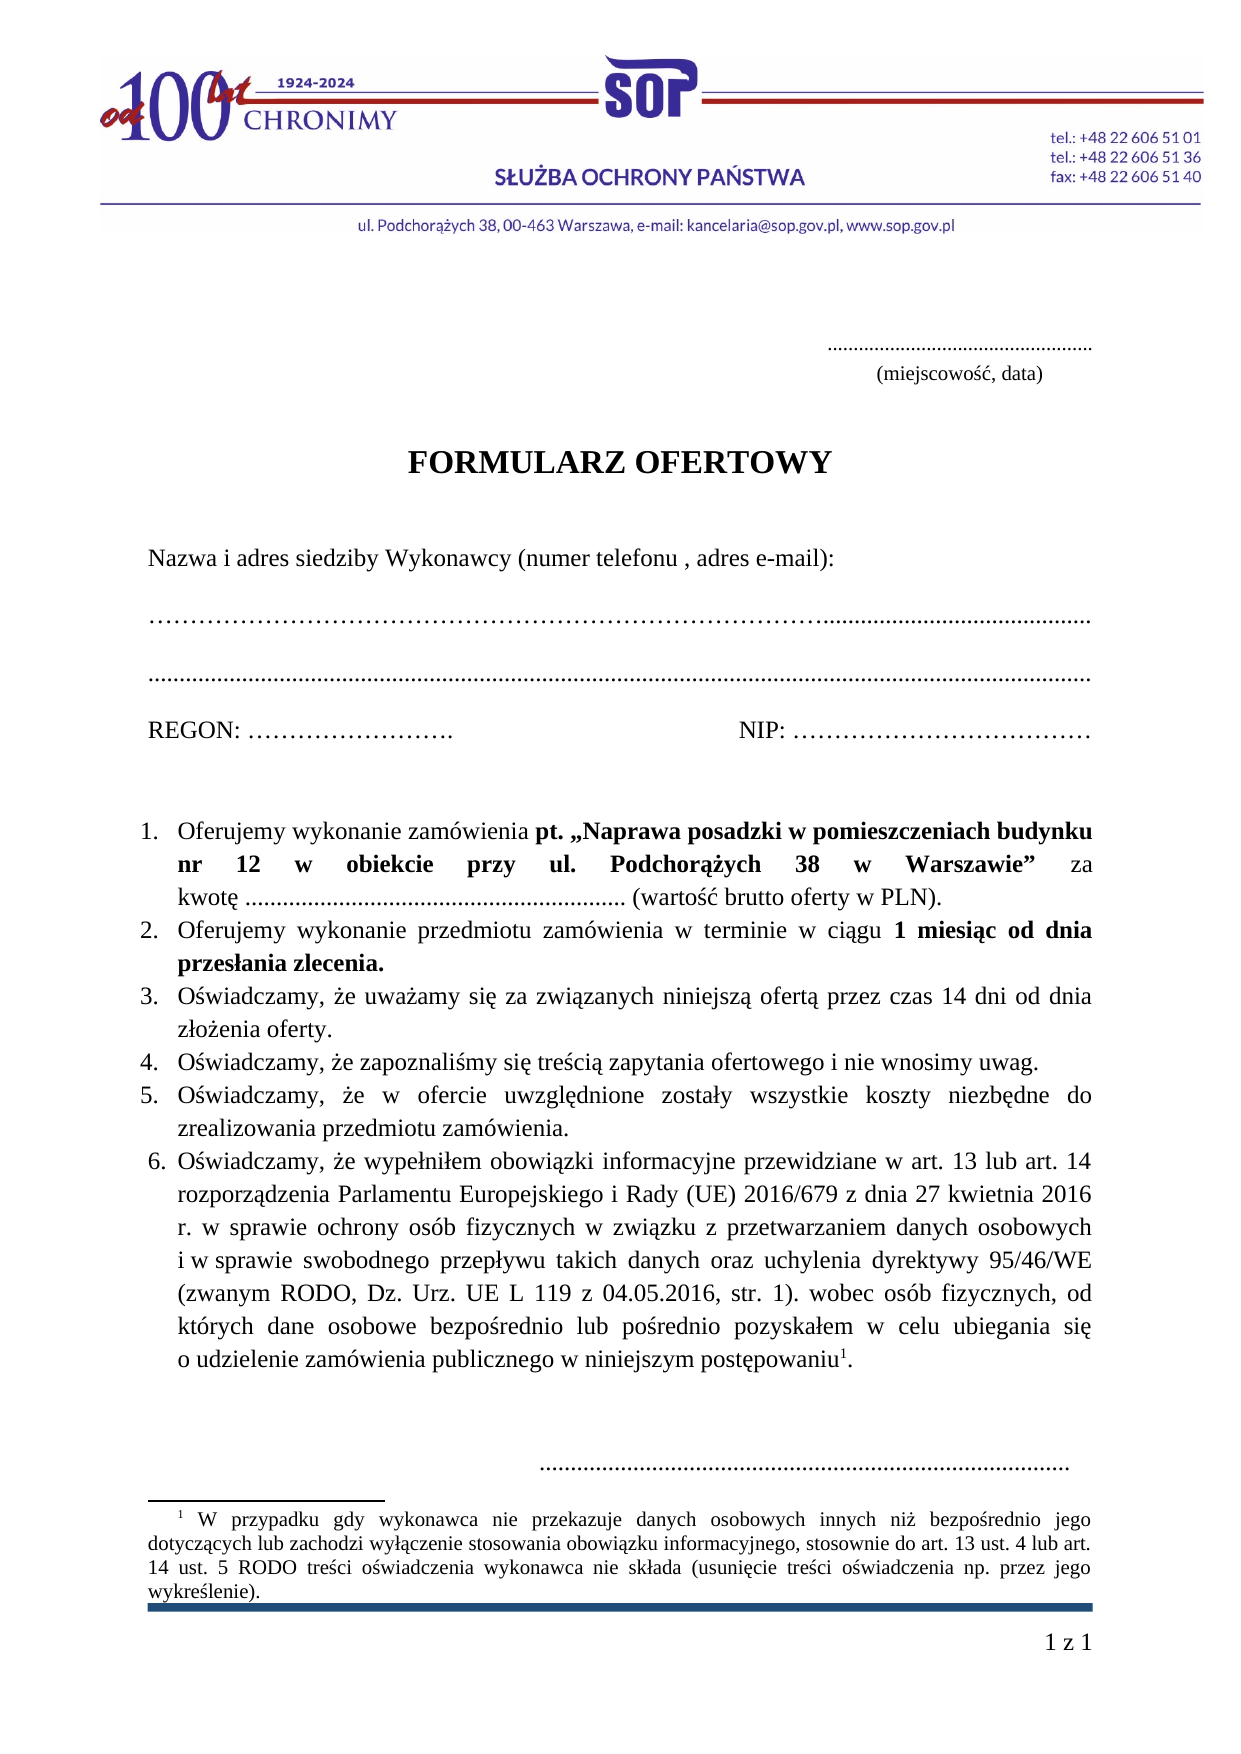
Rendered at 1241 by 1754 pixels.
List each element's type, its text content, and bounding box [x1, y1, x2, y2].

text REGON: ……………………. NIP: ……………………………… [148, 716, 1093, 744]
list Oświadczamy, że uważamy się za związanych niniejszą ofertą przez czas 14 dni od dnia złożenia oferty. [140, 981, 1093, 1043]
text ……………………………………………………………………….................................................................................................................................................................................................. [148, 601, 1093, 687]
text FORMULARZ OFERTOWY [148, 442, 1093, 481]
list Oferujemy wykonanie zamówienia pt. „Naprawa posadzki w pomieszczeniach budynku nr 12 w obiekcie przy ul. Podchorążych 38 w Warszawie” za kwotę ............................................................. (wartość brutto oferty w PLN). [140, 816, 1093, 911]
text (miejscowość, data) [827, 361, 1093, 385]
text ................................................... [827, 331, 1093, 354]
picture [100, 55, 1204, 234]
list Oświadczamy, że zapoznaliśmy się treścią zapytania ofertowego i nie wnosimy uwag. [140, 1047, 1093, 1076]
text ..................................................................................... [516, 1447, 1093, 1476]
list Oferujemy wykonanie przedmiotu zamówienia w terminie w ciągu 1 miesiąc od dnia przesłania zlecenia. [140, 915, 1093, 977]
text Nazwa i adres siedziby Wykonawcy (numer telefonu , adres e-mail): [148, 543, 1093, 572]
list Oświadczamy, że w ofercie uwzględnione zostały wszystkie koszty niezbędne do zrealizowania przedmiotu zamówienia. [140, 1080, 1093, 1142]
list Oświadczamy, że wypełniłem obowiązki informacyjne przewidziane w art. 13 lub art. 14 rozporządzenia Parlamentu Europejskiego i Rady (UE) 2016/679 z dnia 27 kwietnia 2016 r. w sprawie ochrony osób fizycznych w związku z przetwarzaniem danych osobowych i w sprawie swobodnego przepływu takich danych oraz uchylenia dyrektywy 95/46/WE (zwanym RODO, Dz. Urz. UE L 119 z 04.05.2016, str. 1). wobec osób fizycznych, od których dane osobowe bezpośrednio lub pośrednio pozyskałem w celu ubiegania się o udzielenie zamówienia publicznego w niniejszym postępowaniu. [148, 1146, 1093, 1373]
